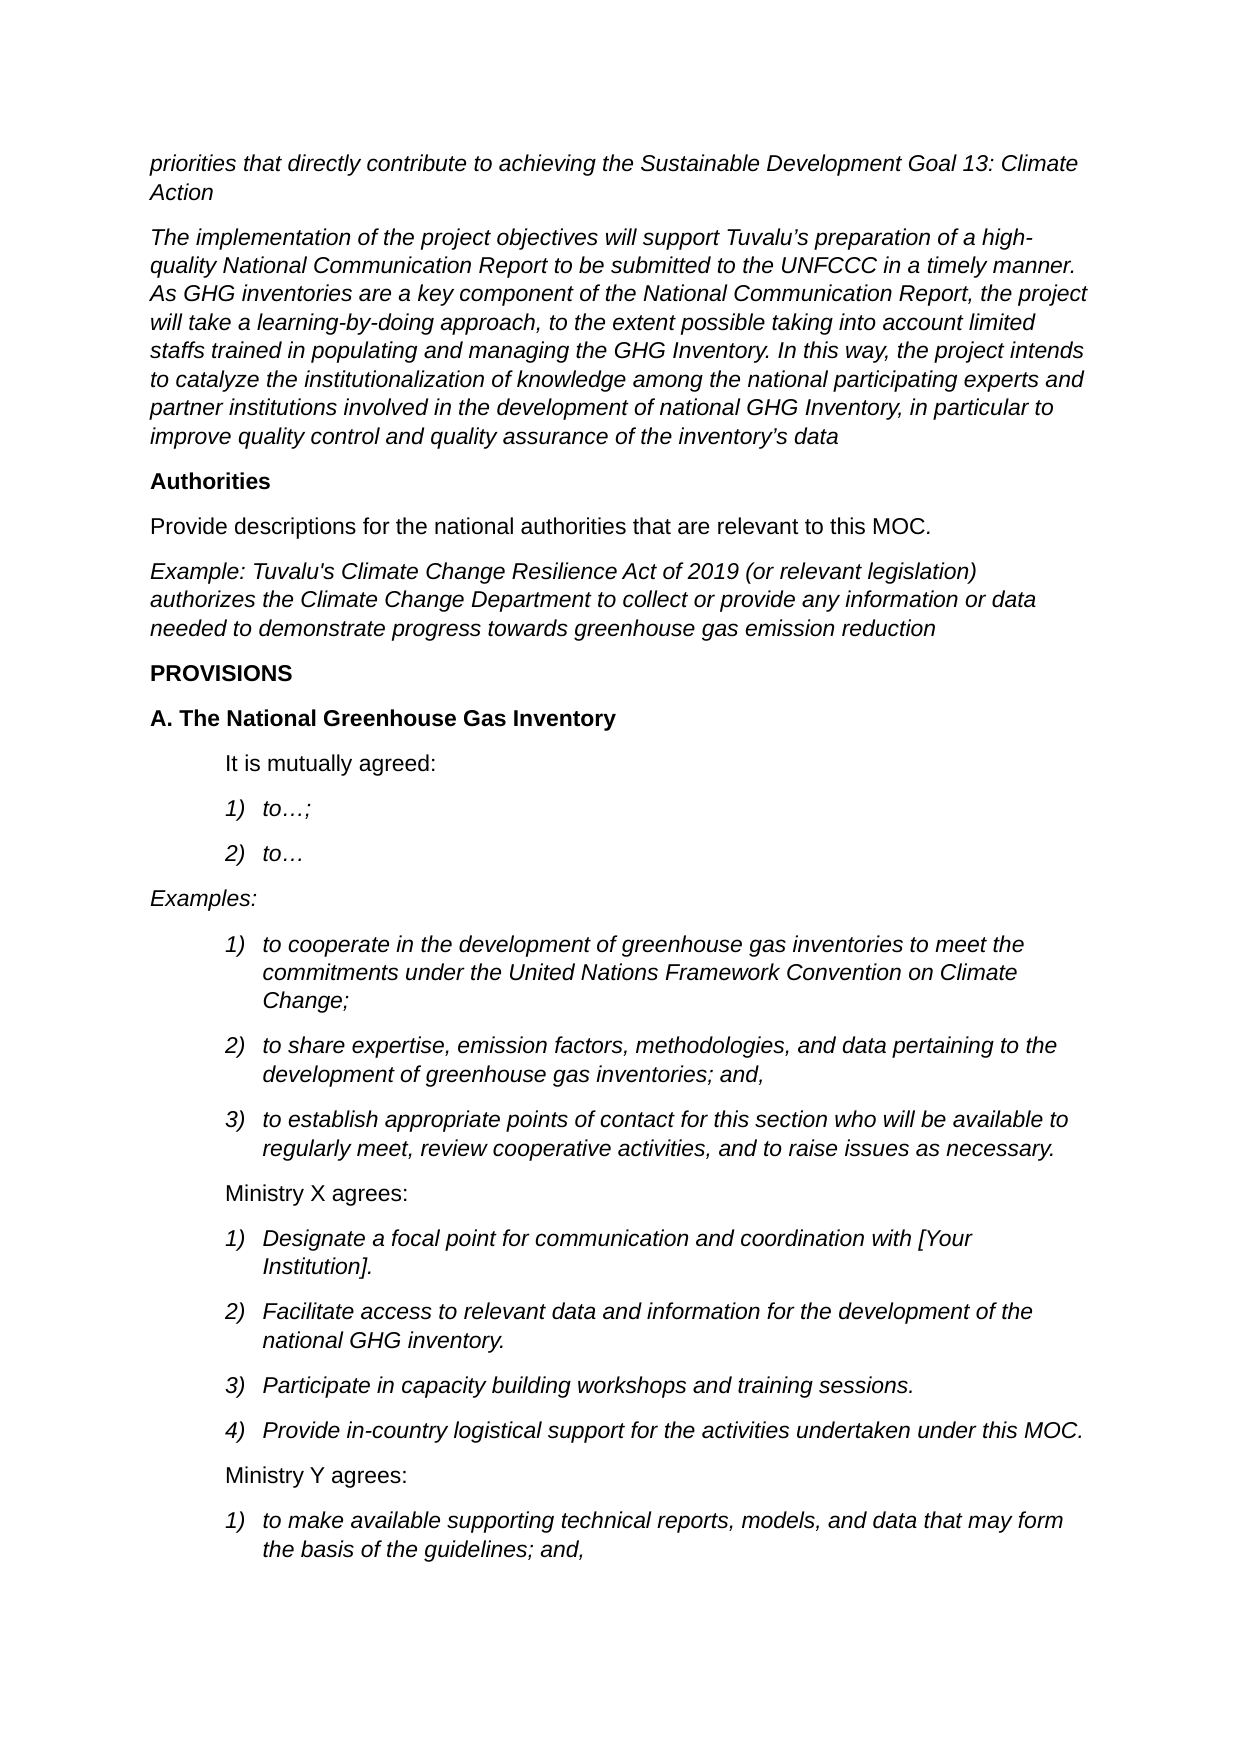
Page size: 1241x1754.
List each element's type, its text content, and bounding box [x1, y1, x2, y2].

list to… [225, 840, 1090, 867]
text It is mutually agreed: [150, 750, 1090, 776]
text A. The National Greenhouse Gas Inventory [150, 705, 1090, 731]
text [150, 150, 1090, 205]
text Example: Tuvalu's Climate Change Resilience Act of 2019 (or relevant legislation) authorizes the Climate Change Department to collect or provide any information or data needed to demonstrate progress towards greenhouse gas emission reduction [150, 558, 1090, 641]
text Ministry X agrees: [150, 1179, 1090, 1206]
text PROVISIONS [150, 660, 1090, 686]
list Provide in-country logistical support for the activities undertaken under this MOC. [225, 1417, 1090, 1443]
list to…; [225, 795, 1090, 822]
list to make available supporting technical reports, models, and data that may form the basis of the guidelines; and, [225, 1507, 1090, 1562]
list Facilitate access to relevant data and information for the development of the national GHG inventory. [225, 1298, 1090, 1353]
list Designate a focal point for communication and coordination with [Your Institution]. [225, 1225, 1090, 1279]
text Authorities [150, 468, 1090, 494]
text Examples: [150, 885, 1090, 912]
list Participate in capacity building workshops and training sessions. [225, 1372, 1090, 1398]
list to establish appropriate points of contact for this section who will be available to regularly meet, review cooperative activities, and to raise issues as necessary. [225, 1106, 1090, 1161]
list to cooperate in the development of greenhouse gas inventories to meet the commitments under the United Nations Framework Convention on Climate Change; [225, 931, 1090, 1014]
list to share expertise, emission factors, methodologies, and data pertaining to the development of greenhouse gas inventories; and, [225, 1032, 1090, 1087]
text The implementation of the project objectives will support Tuvalu’s preparation of a high-quality National Communication Report to be submitted to the UNFCCC in a timely manner. As GHG inventories are a key component of the National Communication Report, the project will take a learning-by-doing approach, to the extent possible taking into account limited staffs trained in populating and managing the GHG Inventory. In this way, the project intends to catalyze the institutionalization of knowledge among the national participating experts and partner institutions involved in the development of national GHG Inventory, in particular to improve quality control and quality assurance of the inventory’s data [150, 223, 1090, 449]
text Provide descriptions for the national authorities that are relevant to this MOC. [150, 513, 1090, 539]
text Ministry Y agrees: [150, 1462, 1090, 1488]
